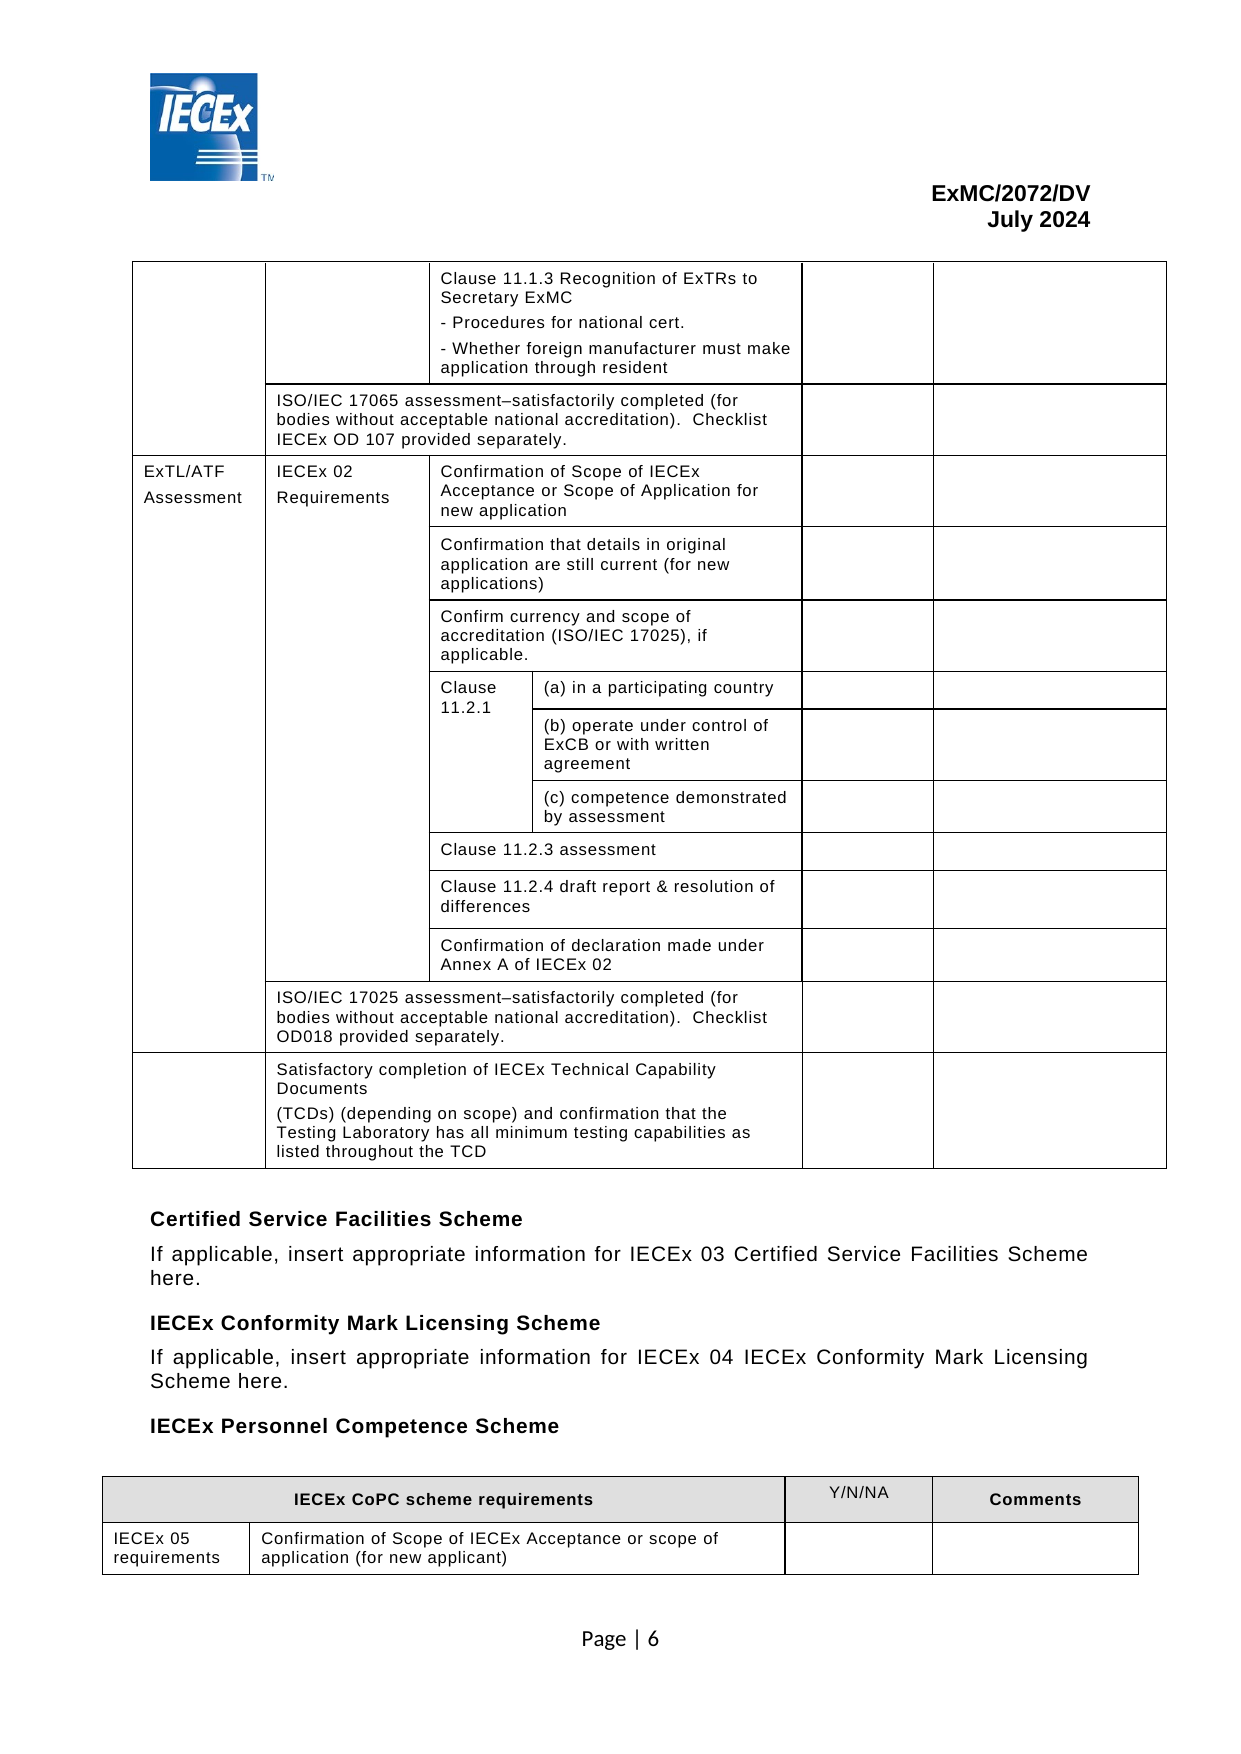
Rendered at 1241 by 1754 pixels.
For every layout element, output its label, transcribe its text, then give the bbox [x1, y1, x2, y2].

table_cell [803, 262, 933, 383]
table_cell Clause 11.2.3 assessment [430, 833, 801, 869]
text If applicable, insert appropriate information for IECEx 04 IECEx Conformity Mark Licensing Scheme here. [150, 1345, 1090, 1393]
table_cell [803, 1053, 933, 1168]
table_cell [803, 781, 933, 832]
table_cell [803, 672, 933, 708]
table_cell Confirmation of Scope of IECEx Acceptance or scope of application (for new applicant) [250, 1523, 784, 1574]
table_cell Clause 11.2.4 draft report & resolution of differences [430, 871, 801, 928]
table_cell (c) competence demonstrated by assessment [533, 781, 801, 832]
table_cell [933, 1523, 1138, 1574]
table_cell [934, 871, 1166, 928]
table_cell [934, 527, 1166, 599]
table_cell (a) in a participating country [533, 672, 801, 708]
table_cell [803, 833, 933, 869]
table_cell [934, 982, 1166, 1052]
table_cell (b) operate under control of ExCB or with written agreement [533, 710, 801, 779]
table_cell [803, 385, 933, 455]
table_cell Confirmation that details in original application are still current (for new applications) [430, 527, 801, 599]
table_cell [133, 1053, 265, 1168]
table_cell [803, 601, 933, 671]
table_cell [803, 982, 933, 1052]
table_cell IECEx 05 requirements [103, 1523, 249, 1574]
table_cell ExTL/ATF Assessment [133, 456, 265, 1052]
table_cell [803, 527, 933, 599]
table_cell [934, 601, 1166, 671]
table_header Comments [933, 1477, 1138, 1522]
subtitle IECEx Personnel Competence Scheme [150, 1413, 1090, 1437]
table_cell [803, 929, 933, 981]
table_cell ISO/IEC 17065 assessment–satisfactorily completed (for bodies without acceptable national accreditation). Checklist IECEx OD 107 provided separately. [266, 385, 801, 455]
table_cell [934, 1053, 1166, 1168]
subtitle Certified Service Facilities Scheme [150, 1207, 1090, 1231]
table_cell IECEx 02 Requirements [266, 456, 429, 981]
table_cell Confirm currency and scope of accreditation (ISO/IEC 17025), if applicable. [430, 601, 801, 671]
table_cell Clause 11.1.3 Recognition of ExTRs to Secretary ExMC - Procedures for national cert. - Whether foreign manufacturer must make application through resident [430, 262, 802, 383]
table_cell [934, 672, 1166, 708]
table_cell [803, 871, 933, 928]
table_cell Confirmation of Scope of IECEx Acceptance or Scope of Application for new application [430, 456, 801, 526]
table_cell [934, 385, 1166, 455]
picture [150, 73, 274, 181]
table_cell [934, 710, 1166, 779]
table_cell [786, 1523, 932, 1574]
table_cell Satisfactory completion of IECEx Technical Capability Documents (TCDs) (depending on scope) and confirmation that the Testing Laboratory has all minimum testing capabilities as listed throughout the TCD [266, 1053, 802, 1168]
table_cell ISO/IEC 17025 assessment–satisfactorily completed (for bodies without acceptable national accreditation). Checklist OD018 provided separately. [266, 982, 802, 1052]
subtitle IECEx Conformity Mark Licensing Scheme [150, 1310, 1090, 1334]
table_cell [934, 833, 1166, 869]
table_cell [803, 456, 933, 526]
table_cell [934, 781, 1166, 832]
table_cell Confirmation of declaration made under Annex A of IECEx 02 [430, 929, 801, 981]
table_header Y/N/NA [786, 1477, 932, 1522]
table_cell [803, 710, 933, 779]
table_cell Clause 11.2.1 [430, 672, 532, 832]
text If applicable, insert appropriate information for IECEx 03 Certified Service Facilities Scheme here. [150, 1242, 1090, 1289]
table_cell [934, 929, 1166, 981]
table_cell [934, 456, 1166, 526]
table_cell [934, 262, 1166, 383]
table_header IECEx CoPC scheme requirements [103, 1477, 784, 1522]
